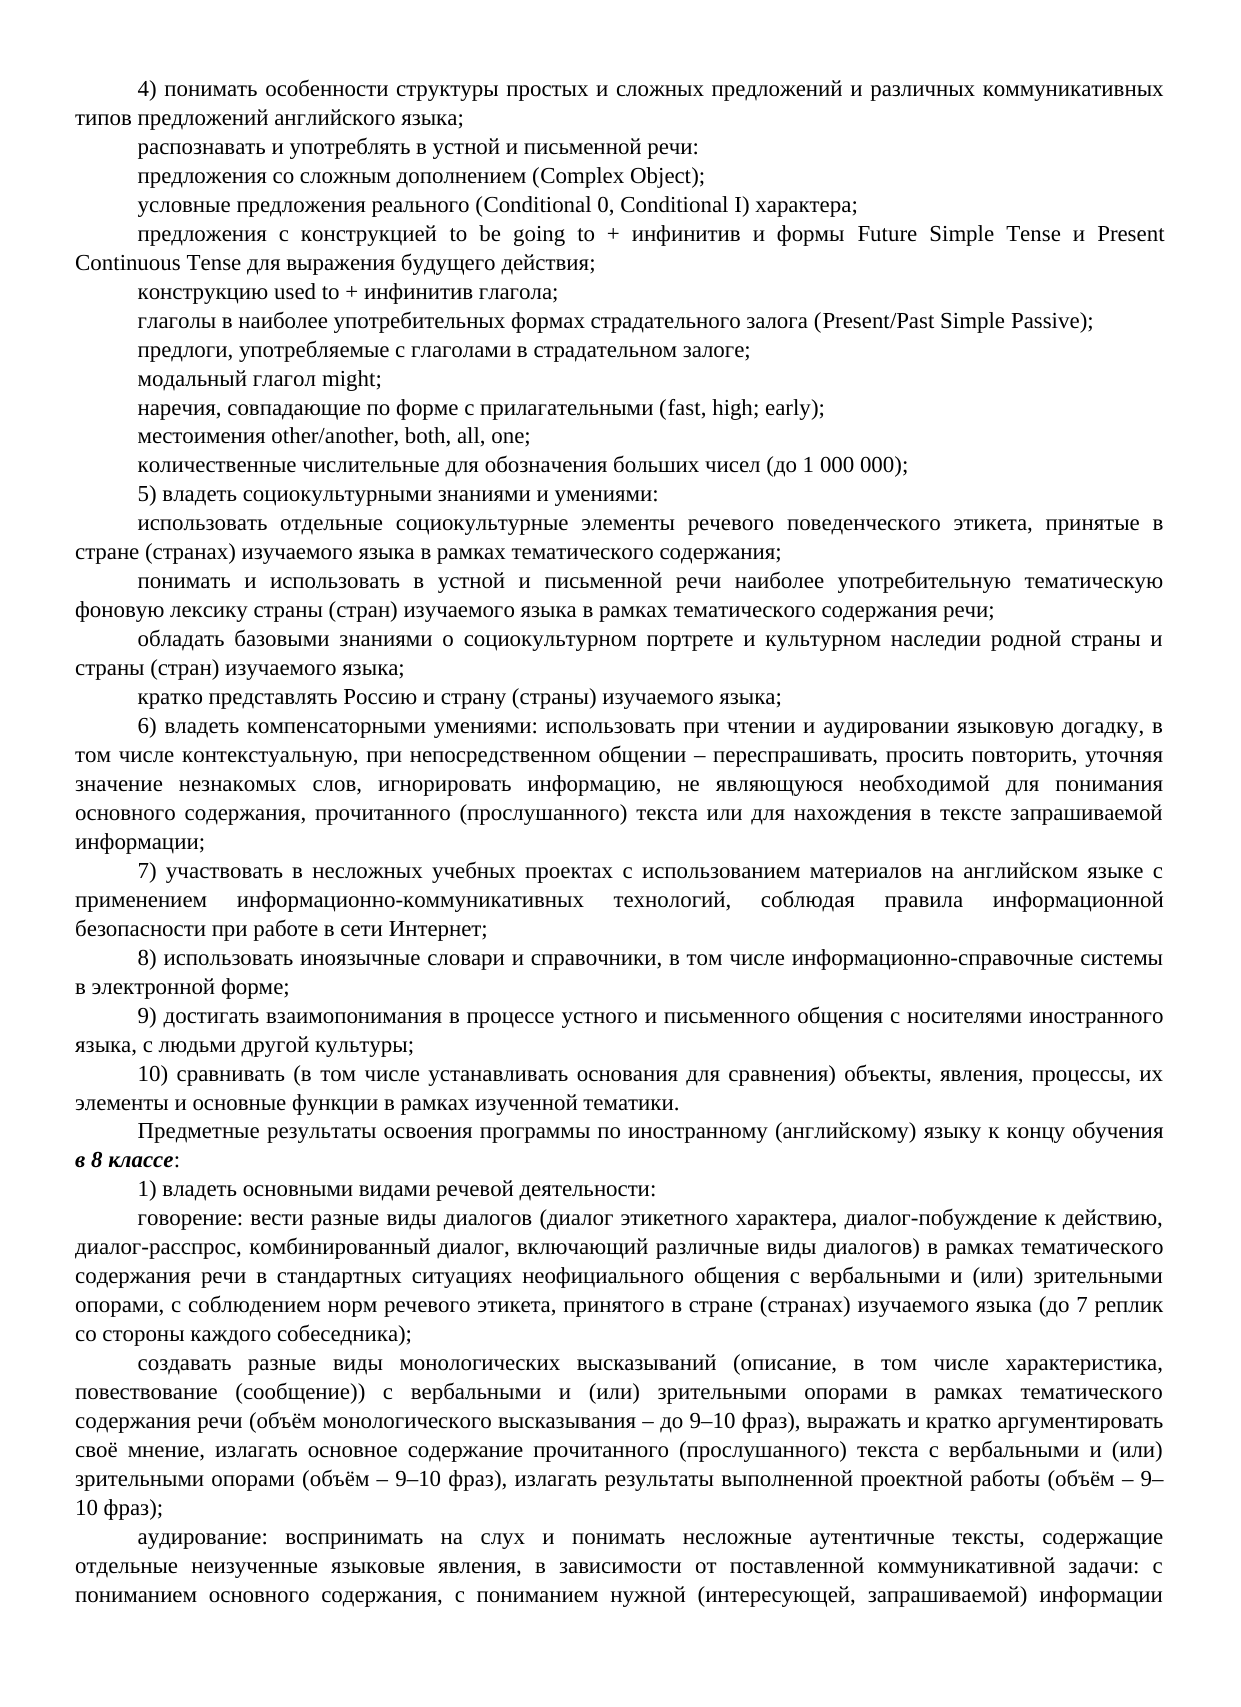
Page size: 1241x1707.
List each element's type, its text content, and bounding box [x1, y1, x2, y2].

text понимать и использовать в устной и письменной речи наиболее употребительную тематическую фоновую лексику страны (стран) изучаемого языка в рамках тематического содержания речи; [75, 567, 1165, 623]
text обладать базовыми знаниями о социокультурном портрете и культурном наследии родной страны и страны (стран) изучаемого языка; [75, 625, 1165, 681]
text 8) использовать иноязычные словари и справочники, в том числе информационно-справочные системы в электронной форме; [75, 944, 1165, 999]
text 5) владеть социокультурными знаниями и умениями: [75, 480, 1165, 507]
text 10) сравнивать (в том числе устанавливать основания для сравнения) объекты, явления, процессы, их элементы и основные функции в рамках изученной тематики. [75, 1059, 1165, 1115]
text использовать отдельные социокультурные элементы речевого поведенческого этикета, принятые в стране (странах) изучаемого языка в рамках тематического содержания; [75, 509, 1165, 565]
text 1) владеть основными видами речевой деятельности: [75, 1175, 1165, 1202]
text создавать разные виды монологических высказываний (описание, в том числе характеристика, повествование (сообщение)) с вербальными и (или) зрительными опорами в рамках тематического содержания речи (объём монологического высказывания – до 9–10 фраз), выражать и кратко аргументировать своё мнение, излагать основное содержание прочитанного (прослушанного) текста с вербальными и (или) зрительными опорами (объём – 9–10 фраз), излагать результаты выполненной проектной работы (объём – 9–10 фраз); [75, 1349, 1165, 1520]
text 6) владеть компенсаторными умениями: использовать при чтении и аудировании языковую догадку, в том числе контекстуальную, при непосредственном общении – переспрашивать, просить повторить, уточняя значение незнакомых слов, игнорировать информацию, не являющуюся необходимой для понимания основного содержания, прочитанного (прослушанного) текста или для нахождения в тексте запрашиваемой информации; [75, 712, 1165, 854]
text модальный глагол might; [75, 364, 1165, 391]
text наречия, совпадающие по форме с прилагательными (fast, high; early); [75, 393, 1165, 420]
text количественные числительные для обозначения больших чисел (до 1 000 000); [75, 451, 1165, 478]
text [75, 1523, 1165, 1607]
text условные предложения реального (Conditional 0, Conditional I) характера; [75, 191, 1165, 217]
text распознавать и употреблять в устной и письменной речи: [75, 133, 1165, 159]
text Предметные результаты освоения программы по иностранному (английскому) языку к концу обучения в 8 классе: [75, 1117, 1165, 1173]
text глаголы в наиболее употребительных формах страдательного залога (Present/Past Simple Passive); [75, 307, 1165, 333]
text конструкцию used to + инфинитив глагола; [75, 278, 1165, 304]
text 9) достигать взаимопонимания в процессе устного и письменного общения с носителями иностранного языка, с людьми другой культуры; [75, 1002, 1165, 1057]
text 4) понимать особенности структуры простых и сложных предложений и различных коммуникативных типов предложений английского языка; [75, 75, 1165, 130]
text говорение: вести разные виды диалогов (диалог этикетного характера, диалог-побуждение к действию, диалог-расспрос, комбинированный диалог, включающий различные виды диалогов) в рамках тематического содержания речи в стандартных ситуациях неофициального общения с вербальными и (или) зрительными опорами, с соблюдением норм речевого этикета, принятого в стране (странах) изучаемого языка (до 7 реплик со стороны каждого собеседника); [75, 1204, 1165, 1347]
text местоимения other/another, both, all, one; [75, 422, 1165, 449]
text предложения с конструкцией to be going to + инфинитив и формы Future Simple Tense и Present Continuous Tense для выражения будущего действия; [75, 220, 1165, 275]
text предложения со сложным дополнением (Complex Object); [75, 162, 1165, 188]
text кратко представлять Россию и страну (страны) изучаемого языка; [75, 683, 1165, 709]
text 7) участвовать в несложных учебных проектах с использованием материалов на английском языке с применением информационно-коммуникативных технологий, соблюдая правила информационной безопасности при работе в сети Интернет; [75, 857, 1165, 941]
text предлоги, употребляемые с глаголами в страдательном залоге; [75, 336, 1165, 362]
